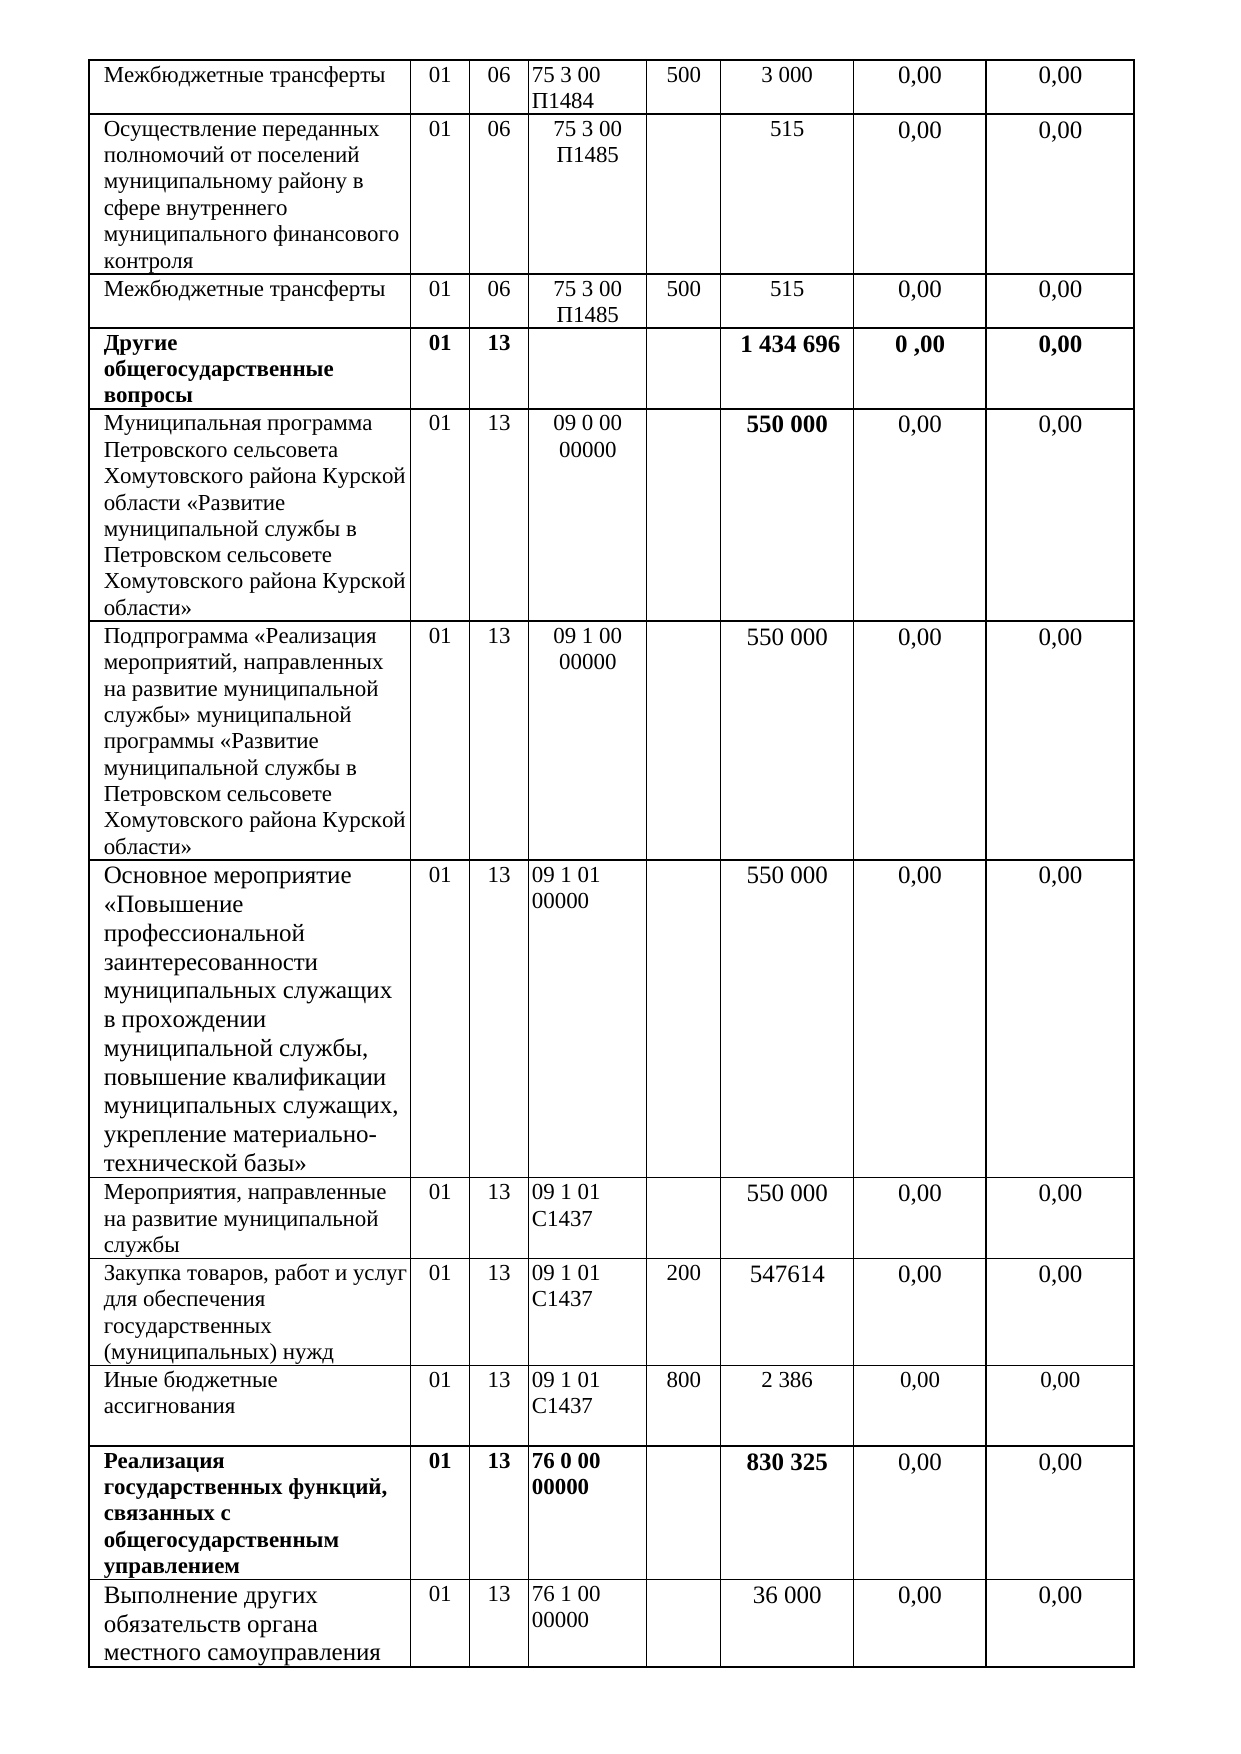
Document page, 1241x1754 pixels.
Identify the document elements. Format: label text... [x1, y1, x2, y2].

table_cell 36 000 [721, 1580, 853, 1666]
table_cell 500 [647, 61, 720, 113]
table_cell 0,00 [987, 622, 1133, 859]
table_cell 550 000 [721, 410, 853, 620]
table_cell 01 [411, 329, 469, 408]
table_cell 0,00 [987, 115, 1133, 273]
table_cell 0,00 [854, 410, 985, 620]
table_cell 06 [470, 61, 528, 113]
table_cell 13 [470, 861, 528, 1177]
table_cell 75 3 00 П1485 [529, 275, 646, 327]
table_cell 76 0 00 00000 [529, 1447, 646, 1578]
table_cell 01 [411, 115, 469, 273]
table_cell 0,00 [987, 1259, 1133, 1364]
table_cell [647, 1178, 720, 1257]
table_cell 1 434 696 [721, 329, 853, 408]
table_cell 0,00 [987, 1580, 1133, 1666]
table_cell 75 3 00 П1484 [529, 61, 646, 113]
table_cell Реализация государственных функций, связанных с общегосударственным управлением [90, 1447, 410, 1578]
table_cell 0,00 [987, 861, 1133, 1177]
table_cell [647, 329, 720, 408]
table_cell Выполнение других обязательств органа местного самоуправления [90, 1580, 410, 1666]
table_cell [647, 861, 720, 1177]
table_cell 0,00 [854, 861, 985, 1177]
table_cell 01 [411, 61, 469, 113]
table_cell 75 3 00 П1485 [529, 115, 646, 273]
table_cell Другие общегосударственные вопросы [90, 329, 410, 408]
table_cell 0,00 [987, 1366, 1133, 1445]
table_cell 0,00 [854, 1366, 985, 1445]
table_cell Осуществление переданных полномочий от поселений муниципальному району в сфере внутреннего муниципального финансового контроля [90, 115, 410, 273]
table_cell 0,00 [854, 1259, 985, 1364]
table_cell 01 [411, 1580, 469, 1666]
table_cell 0,00 [987, 61, 1133, 113]
table_cell [647, 1447, 720, 1578]
table_cell 13 [470, 1259, 528, 1364]
table_cell 09 1 01 С1437 [529, 1178, 646, 1257]
table_cell 09 1 01 С1437 [529, 1366, 646, 1445]
table_cell 550 000 [721, 1178, 853, 1257]
table_cell Мероприятия, направленные на развитие муниципальной службы [90, 1178, 410, 1257]
table_cell 0,00 [854, 1580, 985, 1666]
table_cell 0,00 [987, 410, 1133, 620]
table_cell 0,00 [854, 61, 985, 113]
table_cell [647, 1580, 720, 1666]
table_cell Межбюджетные трансферты [90, 275, 410, 327]
table_cell 13 [470, 329, 528, 408]
table_cell 550 000 [721, 622, 853, 859]
table_cell 0,00 [987, 1447, 1133, 1578]
table_cell Иные бюджетные ассигнования [90, 1366, 410, 1445]
table_cell 13 [470, 1178, 528, 1257]
table_cell [647, 622, 720, 859]
table_cell 0,00 [987, 1178, 1133, 1257]
table_cell 13 [470, 1580, 528, 1666]
table_cell 3 000 [721, 61, 853, 113]
table_cell 515 [721, 275, 853, 327]
table_cell 01 [411, 1366, 469, 1445]
table_cell 01 [411, 622, 469, 859]
table_cell 0,00 [854, 622, 985, 859]
table_cell 800 [647, 1366, 720, 1445]
table_cell 0,00 [854, 115, 985, 273]
table_cell 09 1 01 С1437 [529, 1259, 646, 1364]
table_cell 13 [470, 1366, 528, 1445]
table_cell 76 1 00 00000 [529, 1580, 646, 1666]
table_cell 01 [411, 861, 469, 1177]
table_cell [529, 329, 646, 408]
table_cell 09 1 01 00000 [529, 861, 646, 1177]
table_cell 01 [411, 410, 469, 620]
table_cell 01 [411, 1178, 469, 1257]
table_cell 13 [470, 410, 528, 620]
table_cell 06 [470, 115, 528, 273]
table_cell 01 [411, 1259, 469, 1364]
table_cell 13 [470, 622, 528, 859]
table_cell 09 1 00 00000 [529, 622, 646, 859]
table_cell 515 [721, 115, 853, 273]
table_cell 01 [411, 1447, 469, 1578]
table_cell 500 [647, 275, 720, 327]
table_cell 550 000 [721, 861, 853, 1177]
table_cell 0 ,00 [854, 329, 985, 408]
table_cell Муниципальная программа Петровского сельсовета Хомутовского района Курской области «Развитие муниципальной службы в Петровском сельсовете Хомутовского района Курской области» [90, 410, 410, 620]
table_cell 13 [470, 1447, 528, 1578]
table_cell 0,00 [987, 275, 1133, 327]
table_cell 01 [411, 275, 469, 327]
table_cell [647, 410, 720, 620]
table_cell 200 [647, 1259, 720, 1364]
table_cell 0,00 [987, 329, 1133, 408]
table_cell 2 386 [721, 1366, 853, 1445]
table_cell 547614 [721, 1259, 853, 1364]
table_cell 830 325 [721, 1447, 853, 1578]
table_cell 06 [470, 275, 528, 327]
table_cell Закупка товаров, работ и услуг для обеспечения государственных (муниципальных) нужд [90, 1259, 410, 1364]
table_cell 0,00 [854, 275, 985, 327]
table_cell 0,00 [854, 1447, 985, 1578]
table_cell Основное мероприятие «Повышение профессиональной заинтересованности муниципальных служащих в прохождении муниципальной службы, повышение квалификации муниципальных служащих, укрепление материально-технической базы» [90, 861, 410, 1177]
table_cell [647, 115, 720, 273]
table_cell 09 0 00 00000 [529, 410, 646, 620]
table_cell Подпрограмма «Реализация мероприятий, направленных на развитие муниципальной службы» муниципальной программы «Развитие муниципальной службы в Петровском сельсовете Хомутовского района Курской области» [90, 622, 410, 859]
table_cell 0,00 [854, 1178, 985, 1257]
table_cell Межбюджетные трансферты [90, 61, 410, 113]
